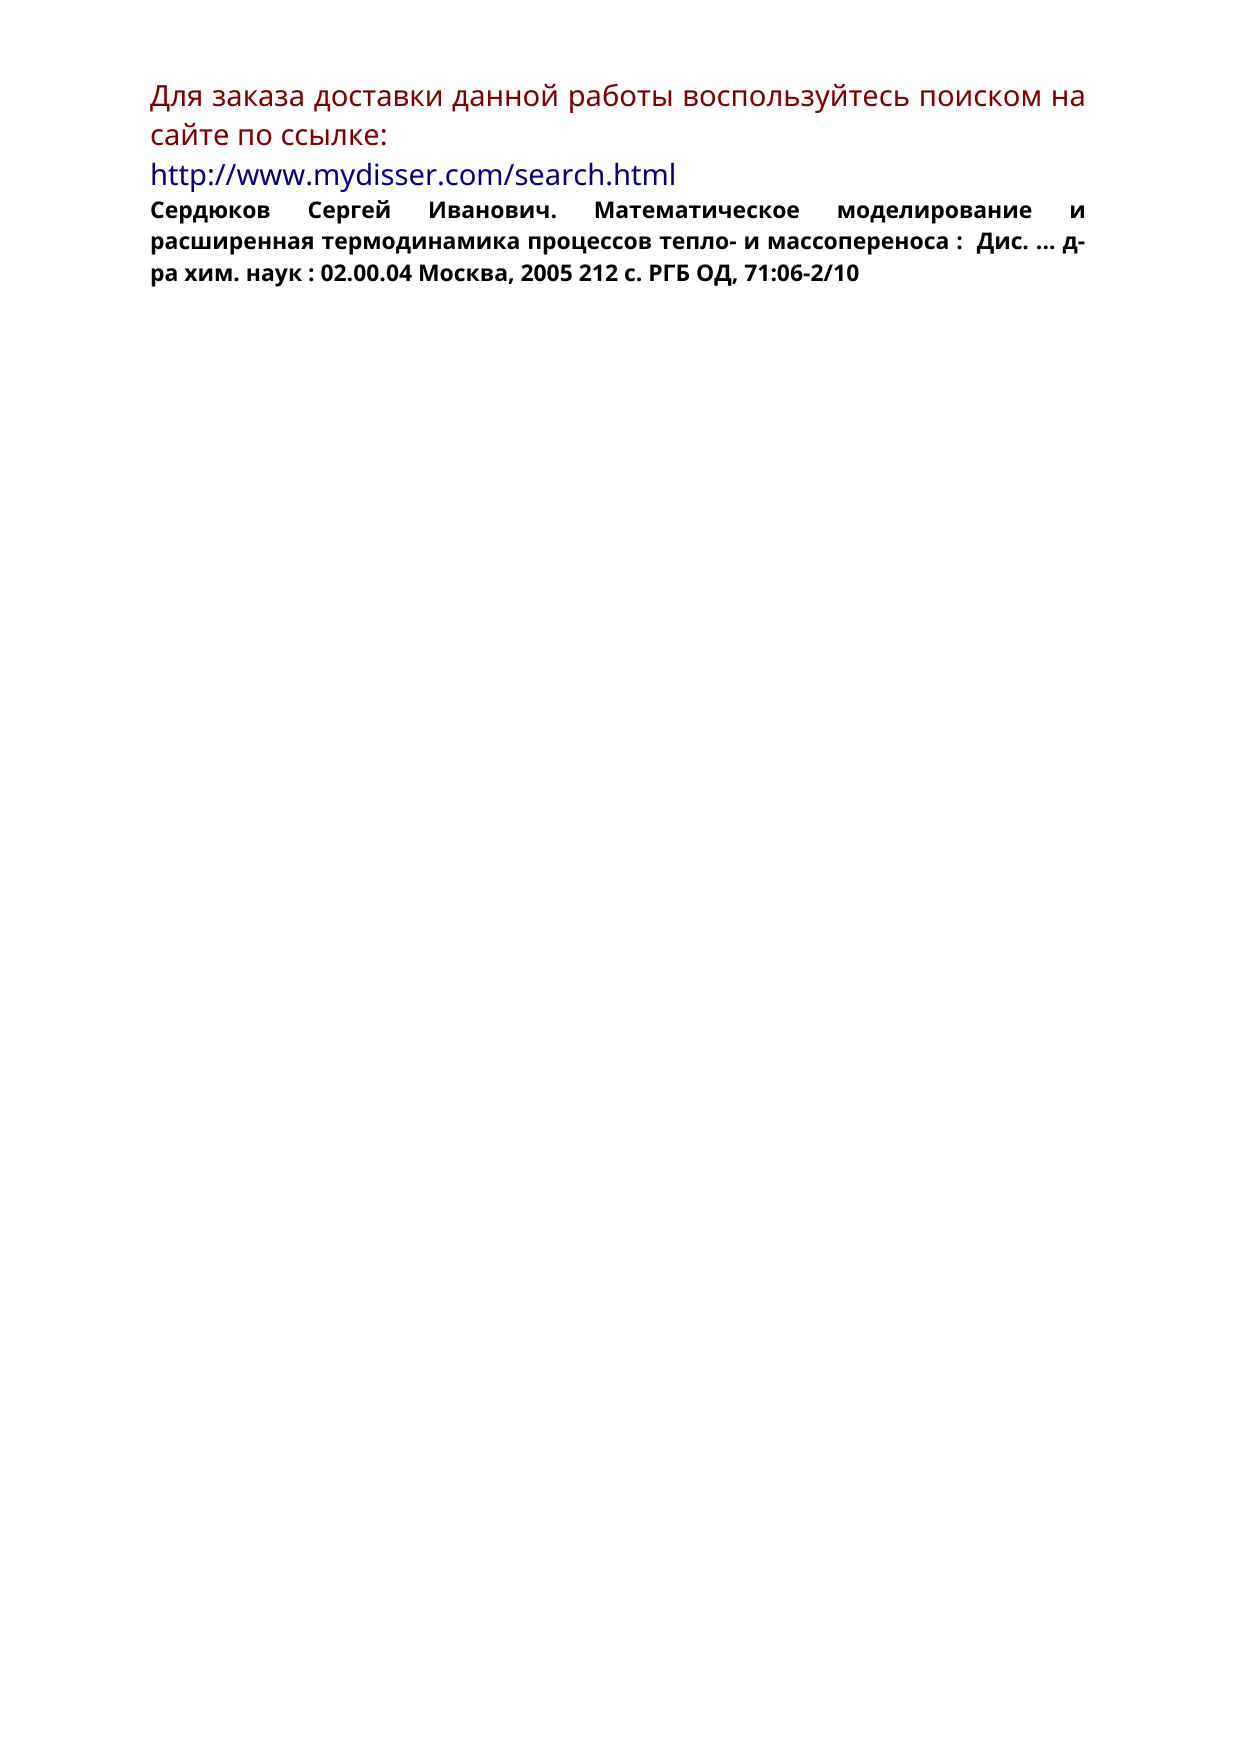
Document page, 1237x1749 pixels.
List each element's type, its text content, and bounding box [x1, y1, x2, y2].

text Сердюков Сергей Иванович. Математическое моделирование и расширенная термодинамика процессов тепло- и массопереноса : Дис. ... д-ра хим. наук : 02.00.04 Москва, 2005 212 с. РГБ ОД, 71:06-2/10 [150, 194, 1086, 288]
